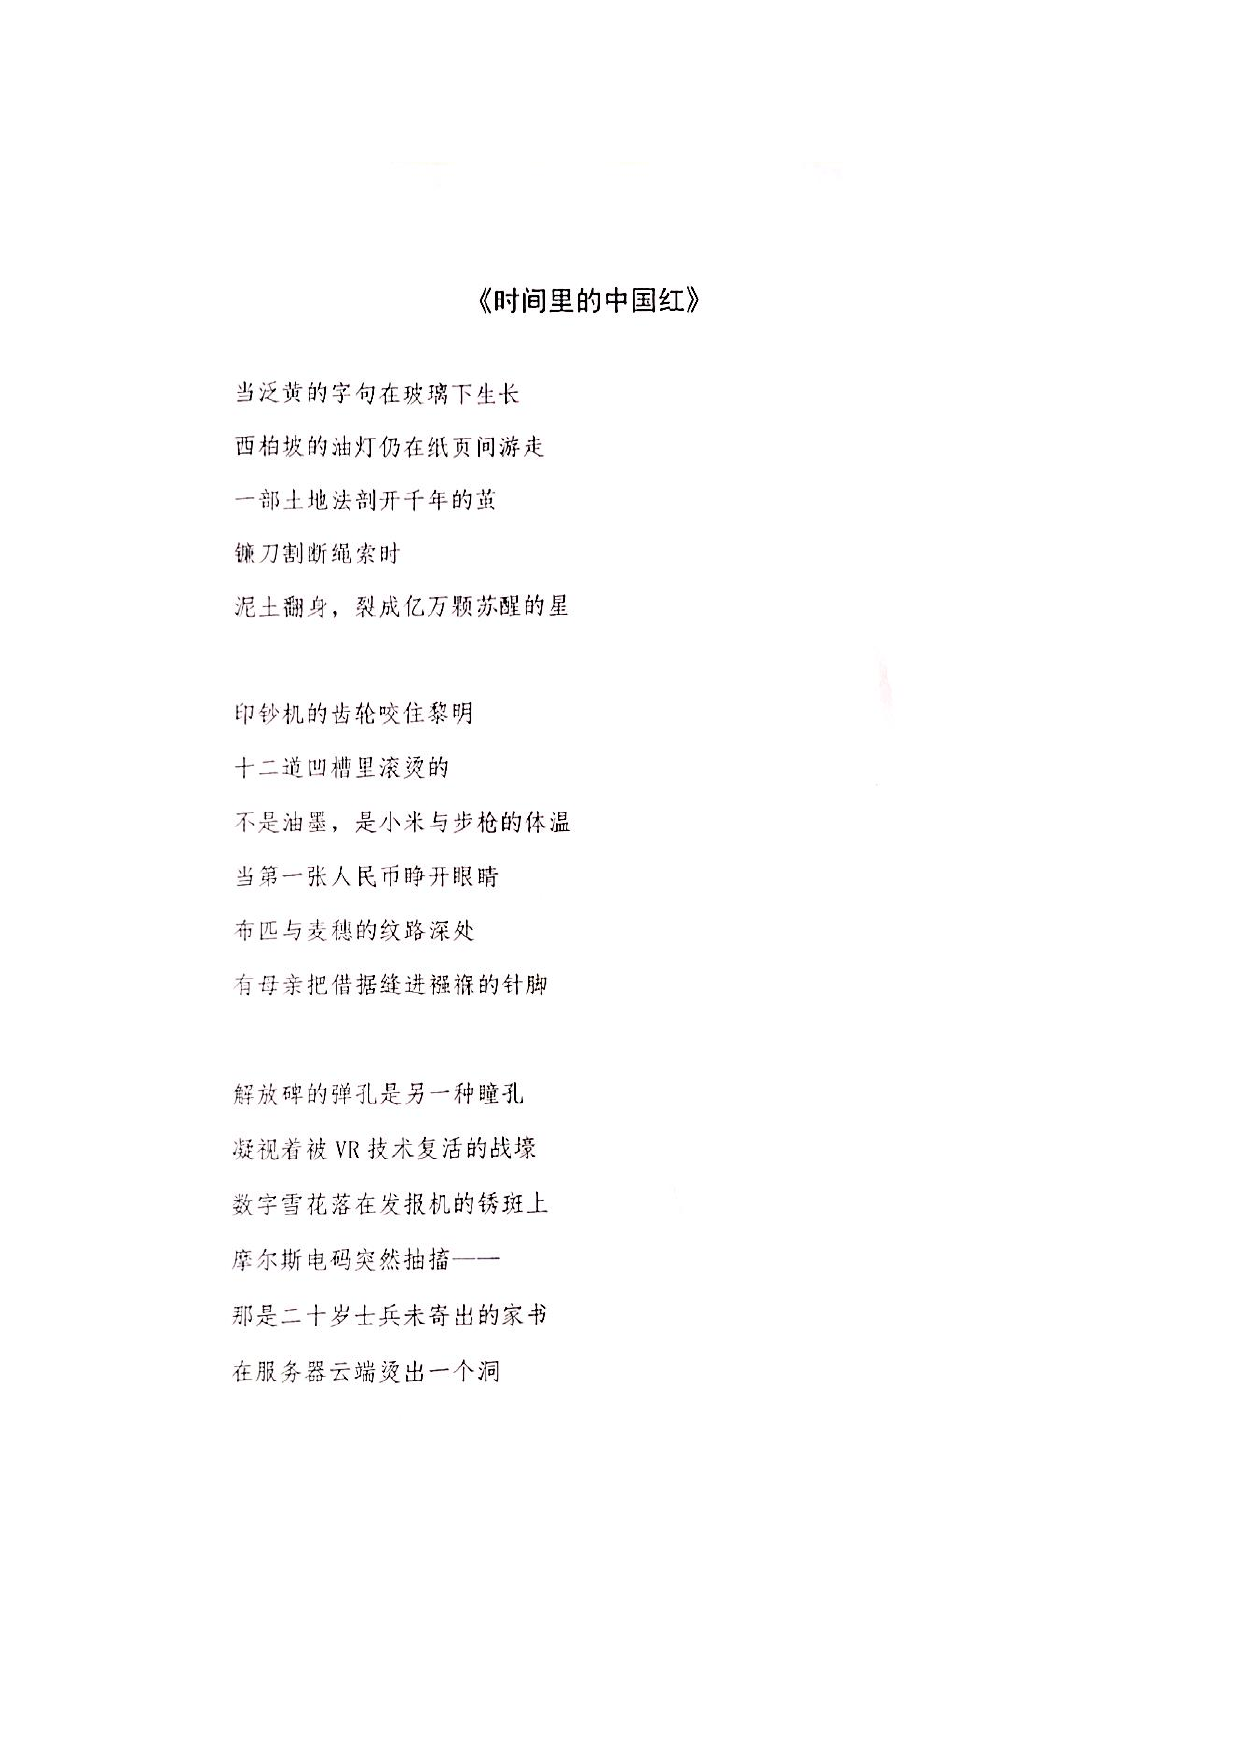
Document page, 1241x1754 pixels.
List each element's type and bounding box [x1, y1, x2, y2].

picture [187, 162, 960, 1592]
